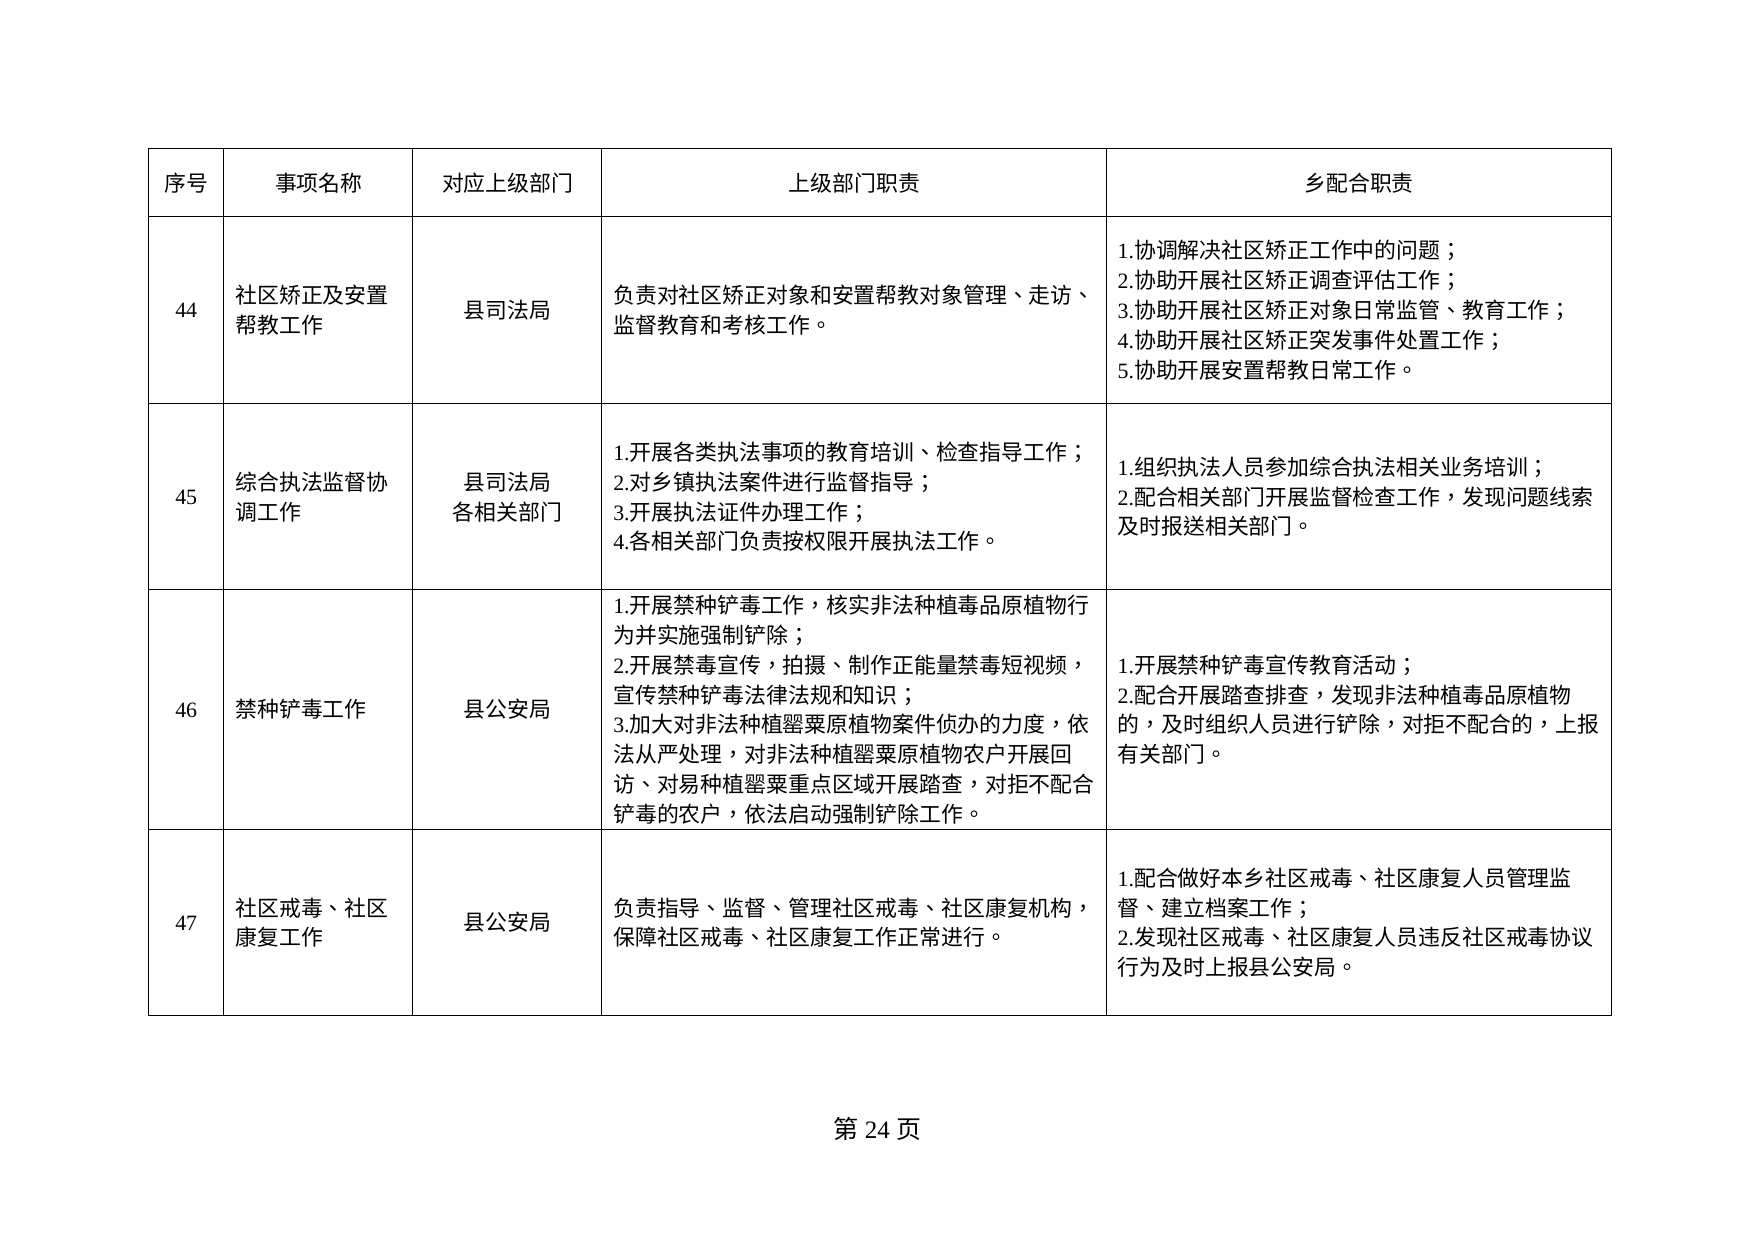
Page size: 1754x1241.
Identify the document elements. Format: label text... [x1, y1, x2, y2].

table_cell 47 [149, 830, 223, 1015]
table_cell 45 [149, 404, 223, 589]
table_cell 禁种铲毒工作 [224, 590, 412, 828]
table_cell 1.协调解决社区矫正工作中的问题； 2.协助开展社区矫正调查评估工作； 3.协助开展社区矫正对象日常监管、教育工作； 4.协助开展社区矫正突发事件处置工作； 5.协助开展安置帮教日常工作。 [1107, 217, 1611, 403]
table_cell 1.开展禁种铲毒宣传教育活动； 2.配合开展踏查排查，发现非法种植毒品原植物的，及时组织人员进行铲除，对拒不配合的，上报有关部门。 [1107, 590, 1611, 828]
table_cell 社区戒毒、社区康复工作 [224, 830, 412, 1015]
table_cell 社区矫正及安置帮教工作 [224, 217, 412, 403]
table_cell 县司法局 各相关部门 [413, 404, 601, 589]
table_cell 1.组织执法人员参加综合执法相关业务培训； 2.配合相关部门开展监督检查工作，发现问题线索及时报送相关部门。 [1107, 404, 1611, 589]
table_header 序号 [149, 149, 223, 216]
table_cell 县公安局 [413, 830, 601, 1015]
table_header 对应上级部门 [413, 149, 601, 216]
table_header 乡配合职责 [1107, 149, 1611, 216]
table_cell 县公安局 [413, 590, 601, 828]
table_cell 1.配合做好本乡社区戒毒、社区康复人员管理监督、建立档案工作； 2.发现社区戒毒、社区康复人员违反社区戒毒协议行为及时上报县公安局。 [1107, 830, 1611, 1015]
table_cell 负责指导、监督、管理社区戒毒、社区康复机构，保障社区戒毒、社区康复工作正常进行。 [602, 830, 1106, 1015]
table_cell 综合执法监督协调工作 [224, 404, 412, 589]
table_cell 44 [149, 217, 223, 403]
table_header 事项名称 [224, 149, 412, 216]
table_cell 1.开展各类执法事项的教育培训、检查指导工作； 2.对乡镇执法案件进行监督指导； 3.开展执法证件办理工作； 4.各相关部门负责按权限开展执法工作。 [602, 404, 1106, 589]
table_cell 负责对社区矫正对象和安置帮教对象管理、走访、监督教育和考核工作。 [602, 217, 1106, 403]
table_cell 1.开展禁种铲毒工作，核实非法种植毒品原植物行为并实施强制铲除； 2.开展禁毒宣传，拍摄、制作正能量禁毒短视频，宣传禁种铲毒法律法规和知识； 3.加大对非法种植罂粟原植物案件侦办的力度，依法从严处理，对非法种植罂粟原植物农户开展回访、对易种植罂粟重点区域开展踏查，对拒不配合铲毒的农户，依法启动强制铲除工作。 [602, 590, 1106, 828]
table_cell 46 [149, 590, 223, 828]
table_cell 县司法局 [413, 217, 601, 403]
table_header 上级部门职责 [602, 149, 1106, 216]
